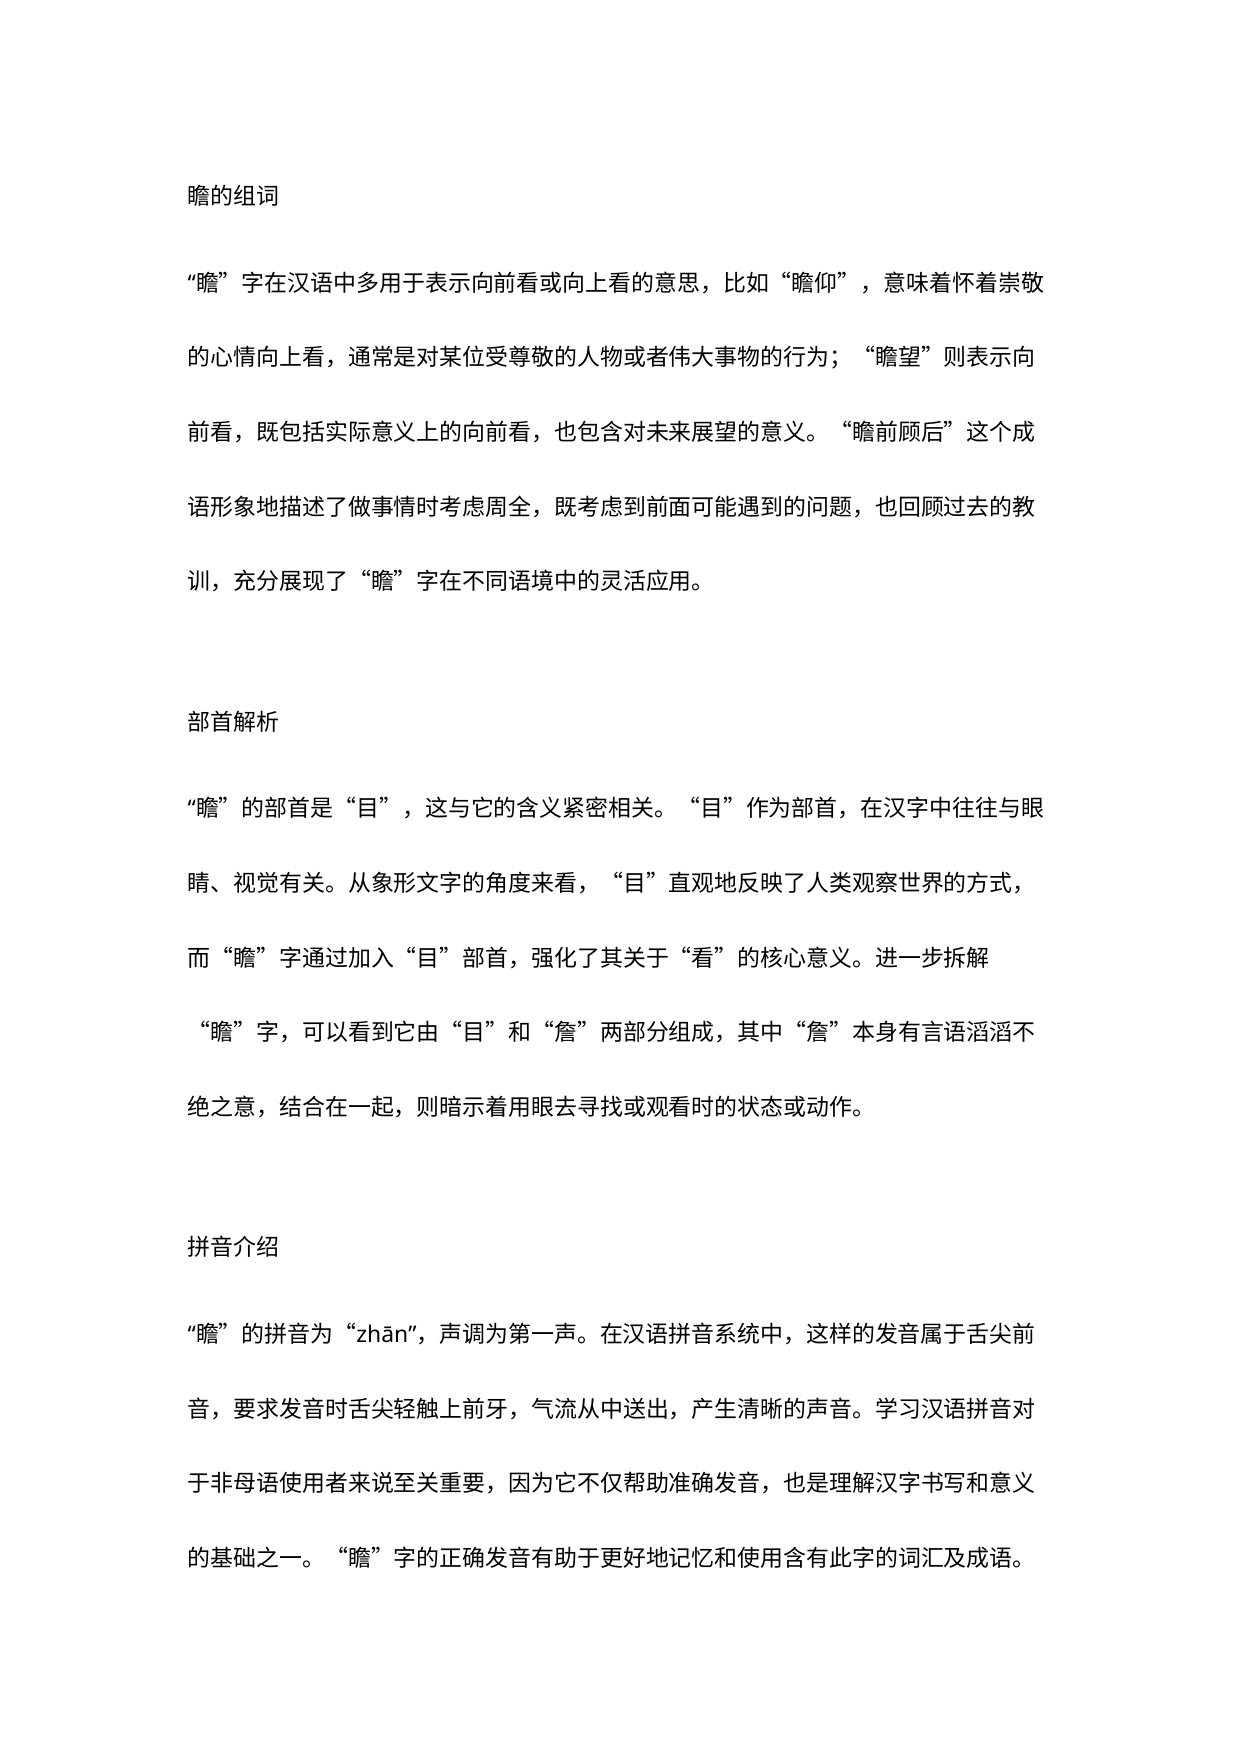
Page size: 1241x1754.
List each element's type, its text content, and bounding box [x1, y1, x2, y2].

text “瞻”字在汉语中多用于表示向前看或向上看的意思，比如“瞻仰”，意味着怀着崇敬的心情向上看，通常是对某位受尊敬的人物或者伟大事物的行为；“瞻望”则表示向前看，既包括实际意义上的向前看，也包含对未来展望的意义。“瞻前顾后”这个成语形象地描述了做事情时考虑周全，既考虑到前面可能遇到的问题，也回顾过去的教训，充分展现了“瞻”字在不同语境中的灵活应用。 [187, 248, 1053, 612]
text “瞻”的部首是“目”，这与它的含义紧密相关。“目”作为部首，在汉字中往往与眼睛、视觉有关。从象形文字的角度来看，“目”直观地反映了人类观察世界的方式，而“瞻”字通过加入“目”部首，强化了其关于“看”的核心意义。进一步拆解“瞻”字，可以看到它由“目”和“詹”两部分组成，其中“詹”本身有言语滔滔不绝之意，结合在一起，则暗示着用眼去寻找或观看时的状态或动作。 [187, 774, 1053, 1138]
text 瞻的组词 [187, 162, 1053, 227]
text 部首解析 [187, 688, 1053, 753]
text 拼音介绍 [187, 1213, 1053, 1278]
text “瞻”的拼音为“zhān”，声调为第一声。在汉语拼音系统中，这样的发音属于舌尖前音，要求发音时舌尖轻触上前牙，气流从中送出，产生清晰的声音。学习汉语拼音对于非母语使用者来说至关重要，因为它不仅帮助准确发音，也是理解汉字书写和意义的基础之一。“瞻”字的正确发音有助于更好地记忆和使用含有此字的词汇及成语。 [187, 1300, 1053, 1589]
